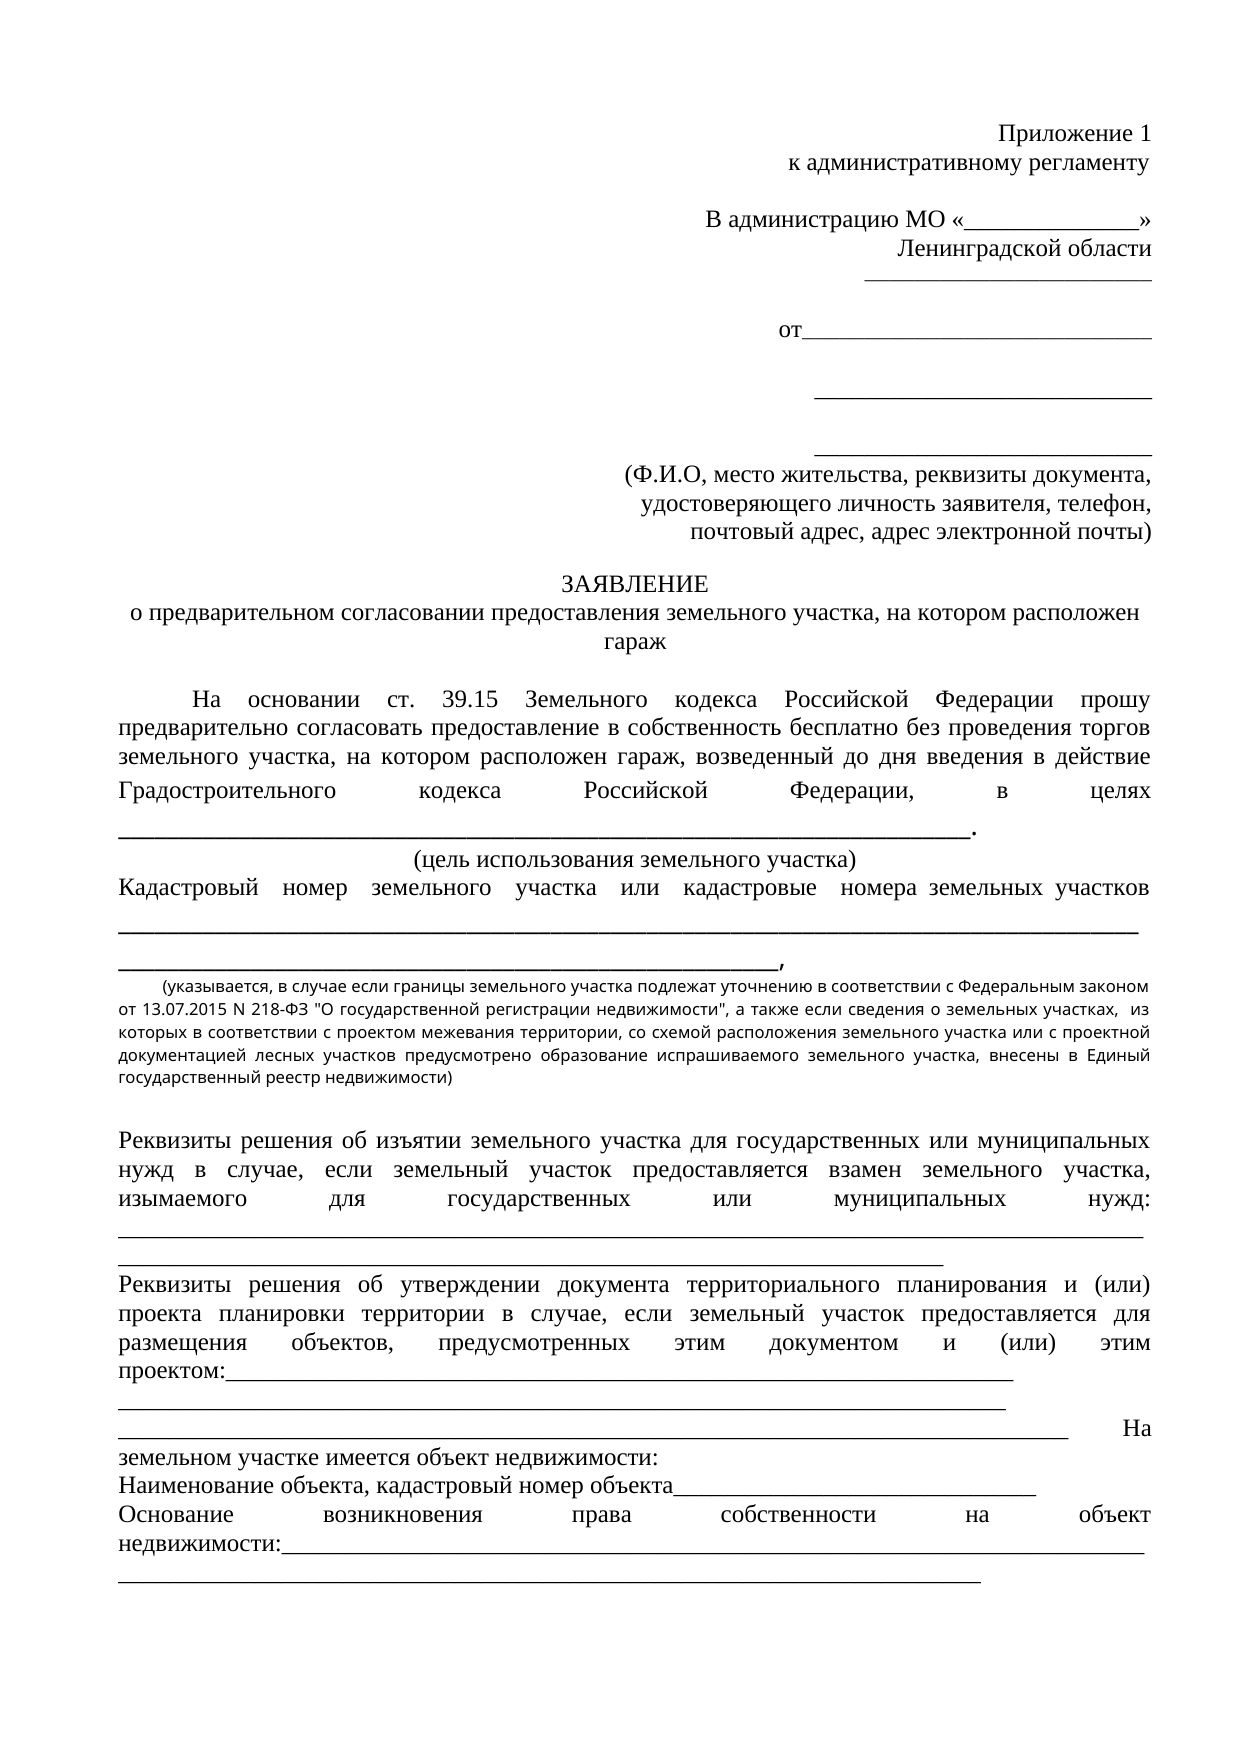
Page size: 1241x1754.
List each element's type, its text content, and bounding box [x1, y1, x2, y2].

text ____________________________________________________________________________ На земельном участке имеется объект недвижимости: [118, 1413, 1152, 1470]
text Реквизиты решения об утверждении документа территориального планирования и (или) проекта планировки территории в случае, если земельный участок предоставляется для размещения объектов, предусмотренных этим документом и (или) этим проектом:_______________________________________________________________ [118, 1269, 1152, 1384]
text ЗАЯВЛЕНИЕ [118, 569, 1152, 597]
text Кадастровый номер земельного участка или кадастровые номера земельных участков ____________________________________________________________________________________________________________________________________________, [118, 872, 1152, 975]
text от____________________________ [118, 314, 1152, 344]
text Приложение 1 [118, 118, 1152, 147]
text Реквизиты решения об изъятии земельного участка для государственных или муниципальных нужд в случае, если земельный участок предоставляется взамен земельного участка, изымаемого для государственных или муниципальных нужд: ____________________________________________________________________________________________________________________________________________________ [118, 1125, 1152, 1269]
text В администрацию МО «______________» [118, 204, 1152, 233]
text Ленинградской области [118, 233, 1152, 262]
text (Ф.И.О, место жительства, реквизиты документа, [118, 459, 1152, 488]
text Основание возникновения права собственности на объект недвижимости:__________________________________________________________________________________________________________________________________________ [118, 1499, 1152, 1585]
text ___________________________ [118, 430, 1152, 459]
text _______________________ [118, 262, 1152, 286]
text _______________________________________________________________________ [118, 1384, 1152, 1413]
text (цель использования земельного участка) [118, 844, 1152, 872]
text почтовый адрес, адрес электронной почты) [118, 516, 1152, 545]
text удостоверяющего личность заявителя, телефон, [118, 488, 1152, 516]
text к административному регламенту [782, 147, 1152, 176]
text ___________________________ [118, 373, 1152, 401]
text На основании ст. 39.15 Земельного кодекса Российской Федерации прошу предварительно согласовать предоставление в собственность бесплатно без проведения торгов земельного участка, на котором расположен гараж, возведенный до дня введения в действие Градостроительного кодекса Российской Федерации, в целях _______________________________________________________________________. [118, 684, 1152, 844]
text (указывается, в случае если границы земельного участка подлежат уточнению в соответствии с Федеральным законом от 13.07.2015 N 218-ФЗ "О государственной регистрации недвижимости", а также если сведения о земельных участках, из которых в соответствии с проектом межевания территории, со схемой расположения земельного участка или с проектной документацией лесных участков предусмотрено образование испрашиваемого земельного участка, внесены в Единый государственный реестр недвижимости) [118, 975, 1152, 1088]
text Наименование объекта, кадастровый номер объекта_____________________________ [118, 1470, 1152, 1499]
text о предварительном согласовании предоставления земельного участка, на котором расположен гараж [118, 597, 1152, 655]
